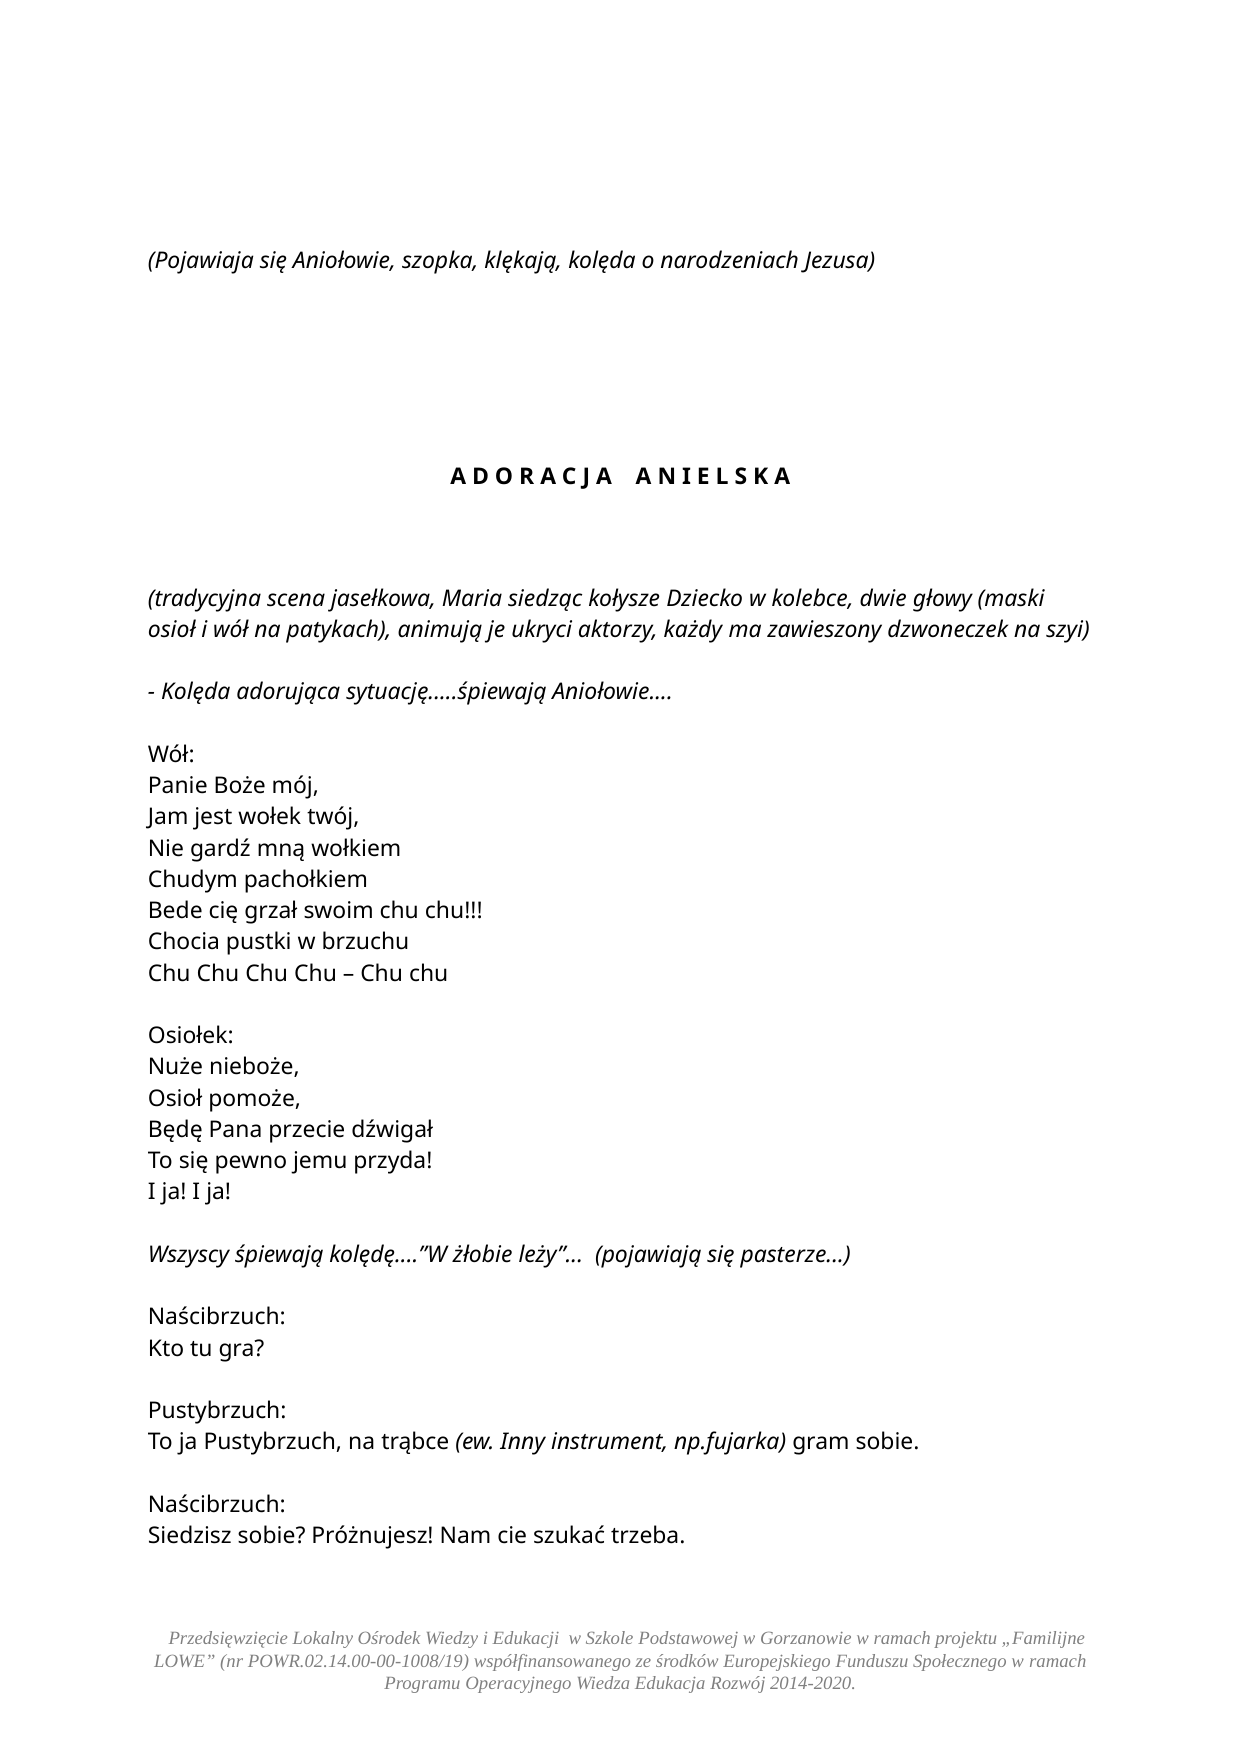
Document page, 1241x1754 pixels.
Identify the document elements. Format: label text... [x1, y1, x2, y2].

text A D O R A C J A A N I E L S K A [148, 428, 1093, 550]
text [148, 550, 1093, 1581]
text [148, 213, 1093, 335]
